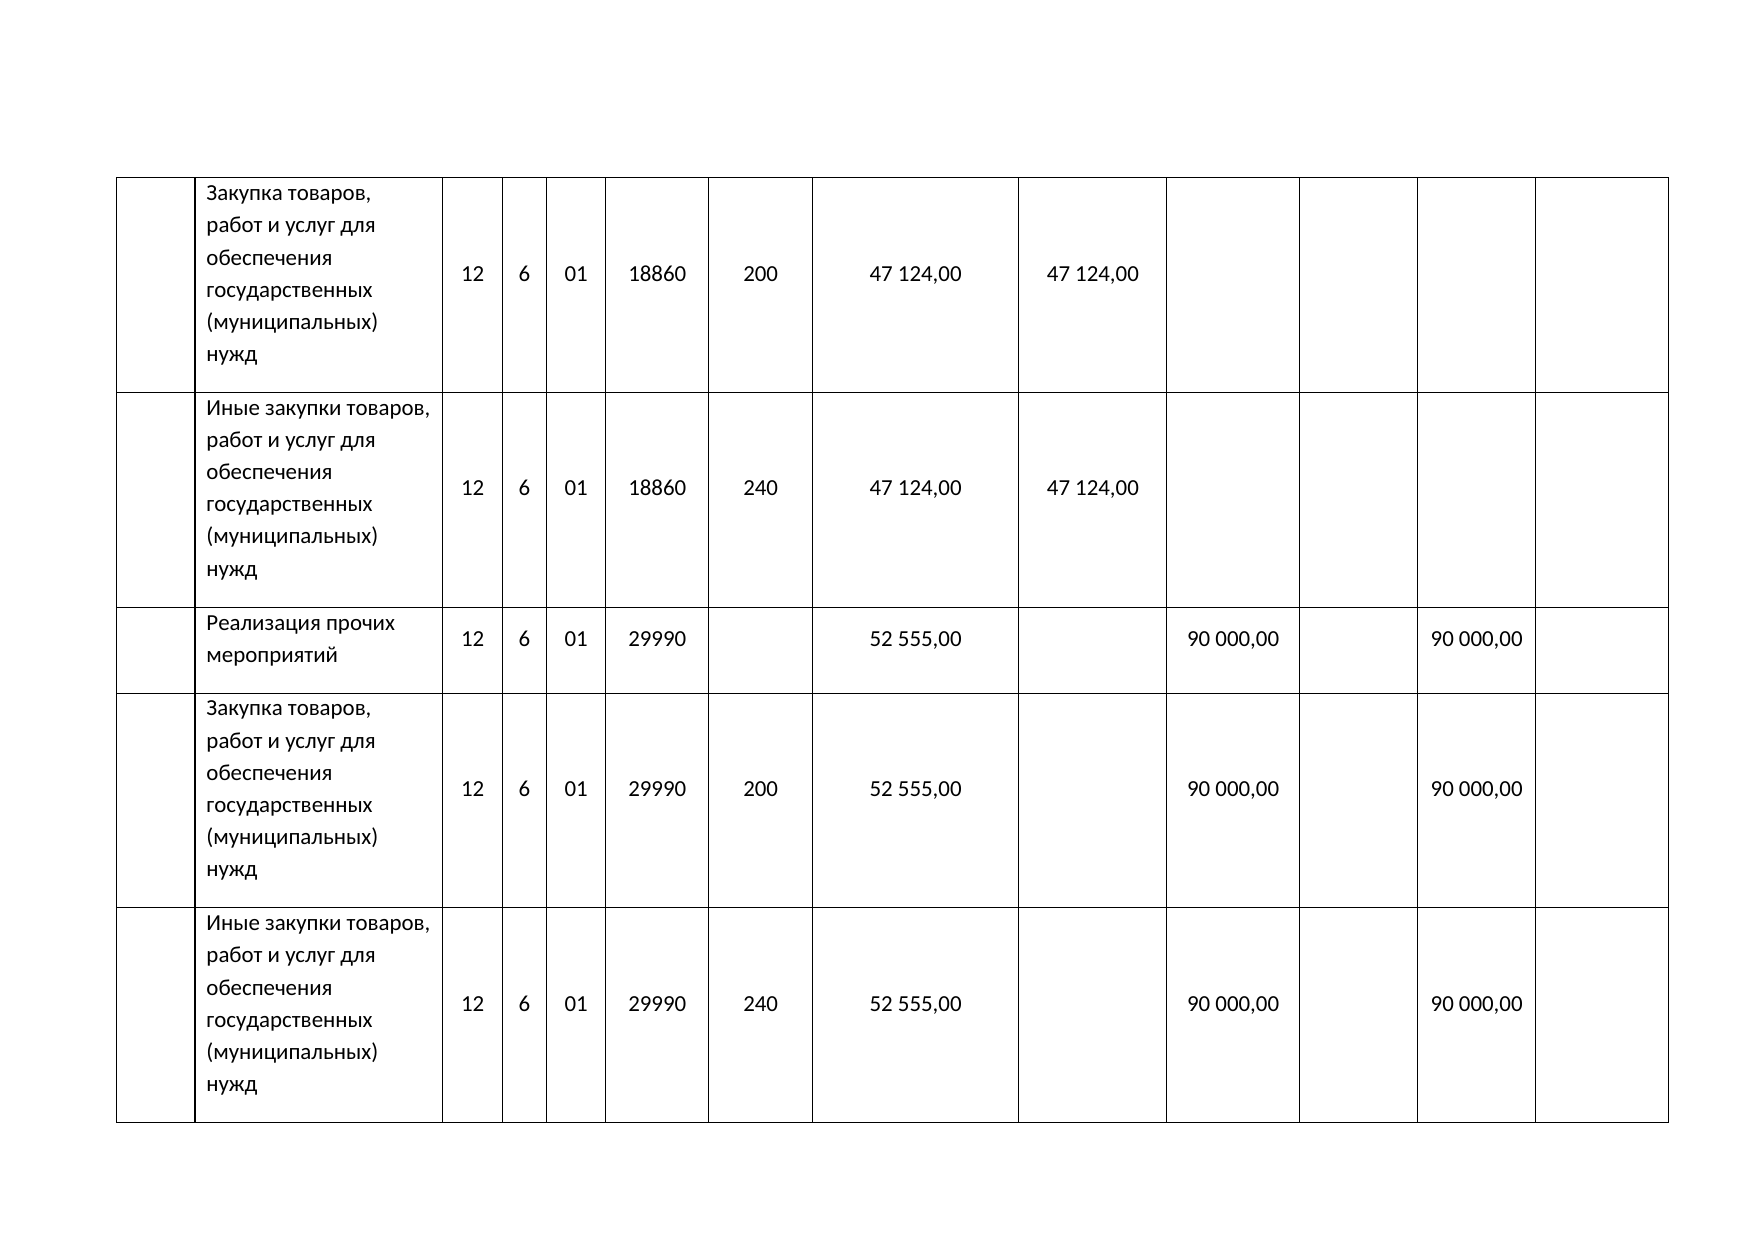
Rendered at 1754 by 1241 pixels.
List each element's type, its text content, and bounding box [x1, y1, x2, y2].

table_cell 90 000,00 [1167, 694, 1299, 907]
table_cell [1300, 178, 1417, 392]
table_cell [1019, 694, 1166, 907]
table_cell 29990 [606, 608, 708, 692]
table_cell [1536, 908, 1668, 1122]
table_cell 90 000,00 [1418, 694, 1535, 907]
table_cell 6 [503, 608, 546, 692]
table_cell [1536, 393, 1668, 607]
table_cell 6 [503, 178, 546, 392]
table_cell 200 [709, 178, 812, 392]
table_cell [1019, 908, 1166, 1122]
table_cell 29990 [606, 694, 708, 907]
table_cell 200 [709, 694, 812, 907]
table_cell [1536, 608, 1668, 692]
table_cell 18860 [606, 178, 708, 392]
table_cell 52 555,00 [813, 908, 1018, 1122]
table_cell 6 [503, 393, 546, 607]
table_cell [1019, 608, 1166, 692]
table_cell [1167, 178, 1299, 392]
table_cell 12 [443, 178, 502, 392]
table_cell 12 [443, 608, 502, 692]
table_cell 01 [547, 908, 605, 1122]
table_cell 90 000,00 [1167, 608, 1299, 692]
table_cell 12 [443, 393, 502, 607]
table_cell [1536, 694, 1668, 907]
table_cell 90 000,00 [1167, 908, 1299, 1122]
table_cell [117, 694, 194, 907]
table_cell [1418, 178, 1535, 392]
table_cell 52 555,00 [813, 608, 1018, 692]
table_cell Реализация прочих мероприятий [196, 608, 442, 692]
table_cell 12 [443, 694, 502, 907]
table_cell 90 000,00 [1418, 608, 1535, 692]
table_cell [117, 393, 194, 607]
table_cell 47 124,00 [1019, 178, 1166, 392]
table_cell 52 555,00 [813, 694, 1018, 907]
table_cell [1300, 608, 1417, 692]
table_cell 01 [547, 178, 605, 392]
table_cell [117, 178, 194, 392]
table_cell 12 [443, 908, 502, 1122]
table_cell Иные закупки товаров, работ и услуг для обеспечения государственных (муниципальных) нужд [196, 393, 442, 607]
table_cell [117, 608, 194, 692]
table_cell Закупка товаров, работ и услуг для обеспечения государственных (муниципальных) нужд [196, 694, 442, 907]
table_cell 01 [547, 608, 605, 692]
table_cell 29990 [606, 908, 708, 1122]
table_cell 47 124,00 [813, 393, 1018, 607]
table_cell [1167, 393, 1299, 607]
table_cell 240 [709, 393, 812, 607]
table_cell [117, 908, 194, 1122]
table_cell 18860 [606, 393, 708, 607]
table_cell [1300, 908, 1417, 1122]
table_cell Иные закупки товаров, работ и услуг для обеспечения государственных (муниципальных) нужд [196, 908, 442, 1122]
table_cell [709, 608, 812, 692]
table_cell [1418, 393, 1535, 607]
table_cell 6 [503, 908, 546, 1122]
table_cell 01 [547, 393, 605, 607]
table_cell 90 000,00 [1418, 908, 1535, 1122]
table_cell 47 124,00 [813, 178, 1018, 392]
table_cell 47 124,00 [1019, 393, 1166, 607]
table_cell [1300, 694, 1417, 907]
table_cell 6 [503, 694, 546, 907]
table_cell 01 [547, 694, 605, 907]
table_cell Закупка товаров, работ и услуг для обеспечения государственных (муниципальных) нужд [196, 178, 442, 392]
table_cell 240 [709, 908, 812, 1122]
table_cell [1536, 178, 1668, 392]
table_cell [1300, 393, 1417, 607]
